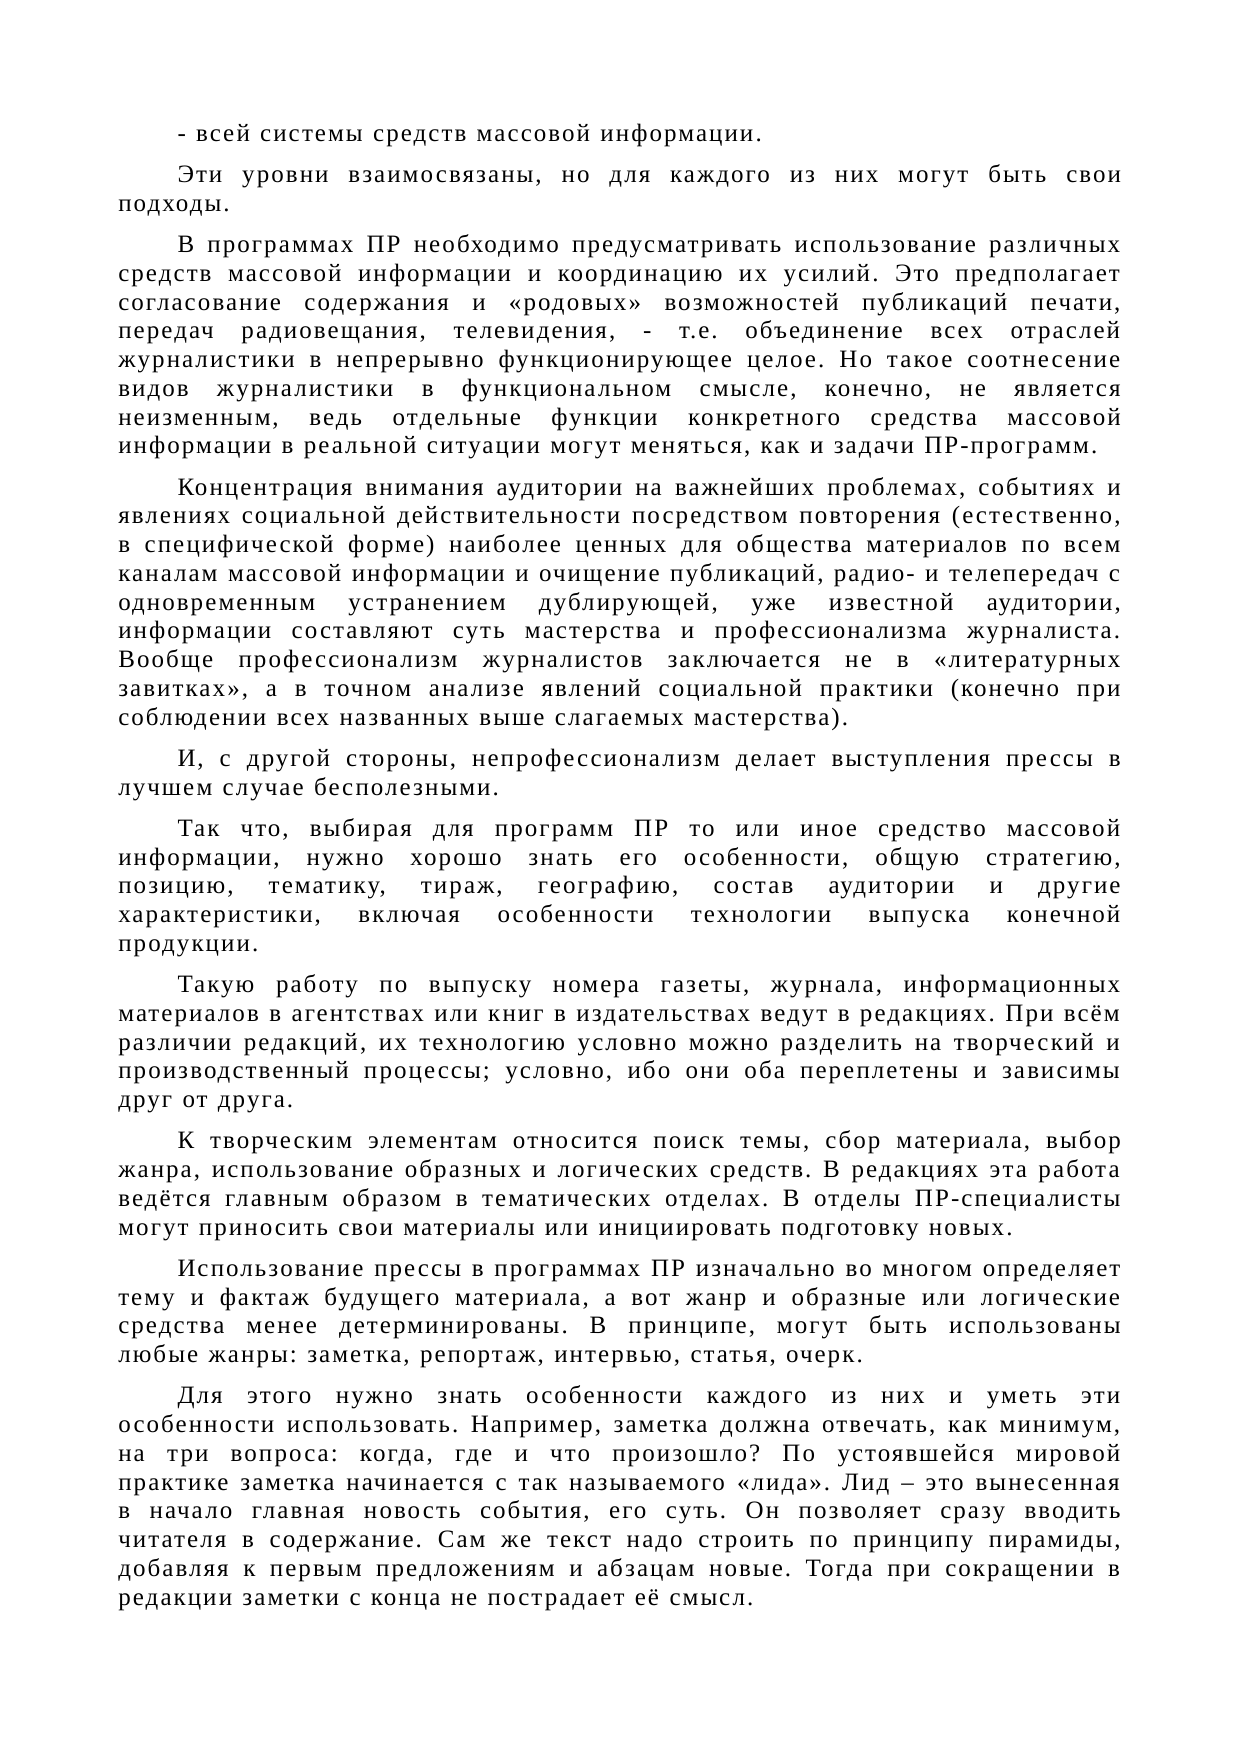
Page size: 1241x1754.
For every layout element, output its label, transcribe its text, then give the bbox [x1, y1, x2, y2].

text Использование прессы в программах ПР изначально во многом определяет тему и фактаж будущего материала, а вот жанр и образные или логические средства менее детерминированы. В принципе, могут быть использованы любые жанры: заметка, репортаж, интервью, статья, очерк. [118, 1253, 1122, 1368]
text Концентрация внимания аудитории на важнейших проблемах, событиях и явлениях социальной действительности посредством повторения (естественно, в специфической форме) наиболее ценных для общества материалов по всем каналам массовой информации и очищение публикаций, радио- и телепередач с одновременным устранением дублирующей, уже известной аудитории, информации составляют суть мастерства и профессионализма журналиста. Вообще профессионализм журналистов заключается не в «литературных завитках», а в точном анализе явлений социальной практики (конечно при соблюдении всех названных выше слагаемых мастерства). [118, 472, 1122, 731]
text Для этого нужно знать особенности каждого из них и уметь эти особенности использовать. Например, заметка должна отвечать, как минимум, на три вопроса: когда, где и что произошло? По устоявшейся мировой практике заметка начинается с так называемого «лида». Лид – это вынесенная в начало главная новость события, его суть. Он позволяет сразу вводить читателя в содержание. Сам же текст надо строить по принципу пирамиды, добавляя к первым предложениям и абзацам новые. Тогда при сокращении в редакции заметки с конца не пострадает её смысл. [118, 1381, 1122, 1611]
text Эти уровни взаимосвязаны, но для каждого из них могут быть свои подходы. [118, 159, 1122, 217]
text В программах ПР необходимо предусматривать использование различных средств массовой информации и координацию их усилий. Это предполагает согласование содержания и «родовых» возможностей публикаций печати, передач радиовещания, телевидения, - т.е. объединение всех отраслей журналистики в непрерывно функционирующее целое. Но такое соотнесение видов журналистики в функциональном смысле, конечно, не является неизменным, ведь отдельные функции конкретного средства массовой информации в реальной ситуации могут меняться, как и задачи ПР-программ. [118, 229, 1122, 459]
text Такую работу по выпуску номера газеты, журнала, информационных материалов в агентствах или книг в издательствах ведут в редакциях. При всём различии редакций, их технологию условно можно разделить на творческий и производственный процессы; условно, ибо они оба переплетены и зависимы друг от друга. [118, 969, 1122, 1113]
text Так что, выбирая для программ ПР то или иное средство массовой информации, нужно хорошо знать его особенности, общую стратегию, позицию, тематику, тираж, географию, состав аудитории и другие характеристики, включая особенности технологии выпуска конечной продукции. [118, 813, 1122, 957]
text И, с другой стороны, непрофессионализм делает выступления прессы в лучшем случае бесполезными. [118, 743, 1122, 801]
text К творческим элементам относится поиск темы, сбор материала, выбор жанра, использование образных и логических средств. В редакциях эта работа ведётся главным образом в тематических отделах. В отделы ПР-специалисты могут приносить свои материалы или инициировать подготовку новых. [118, 1126, 1122, 1241]
text - всей системы средств массовой информации. [118, 118, 1122, 147]
